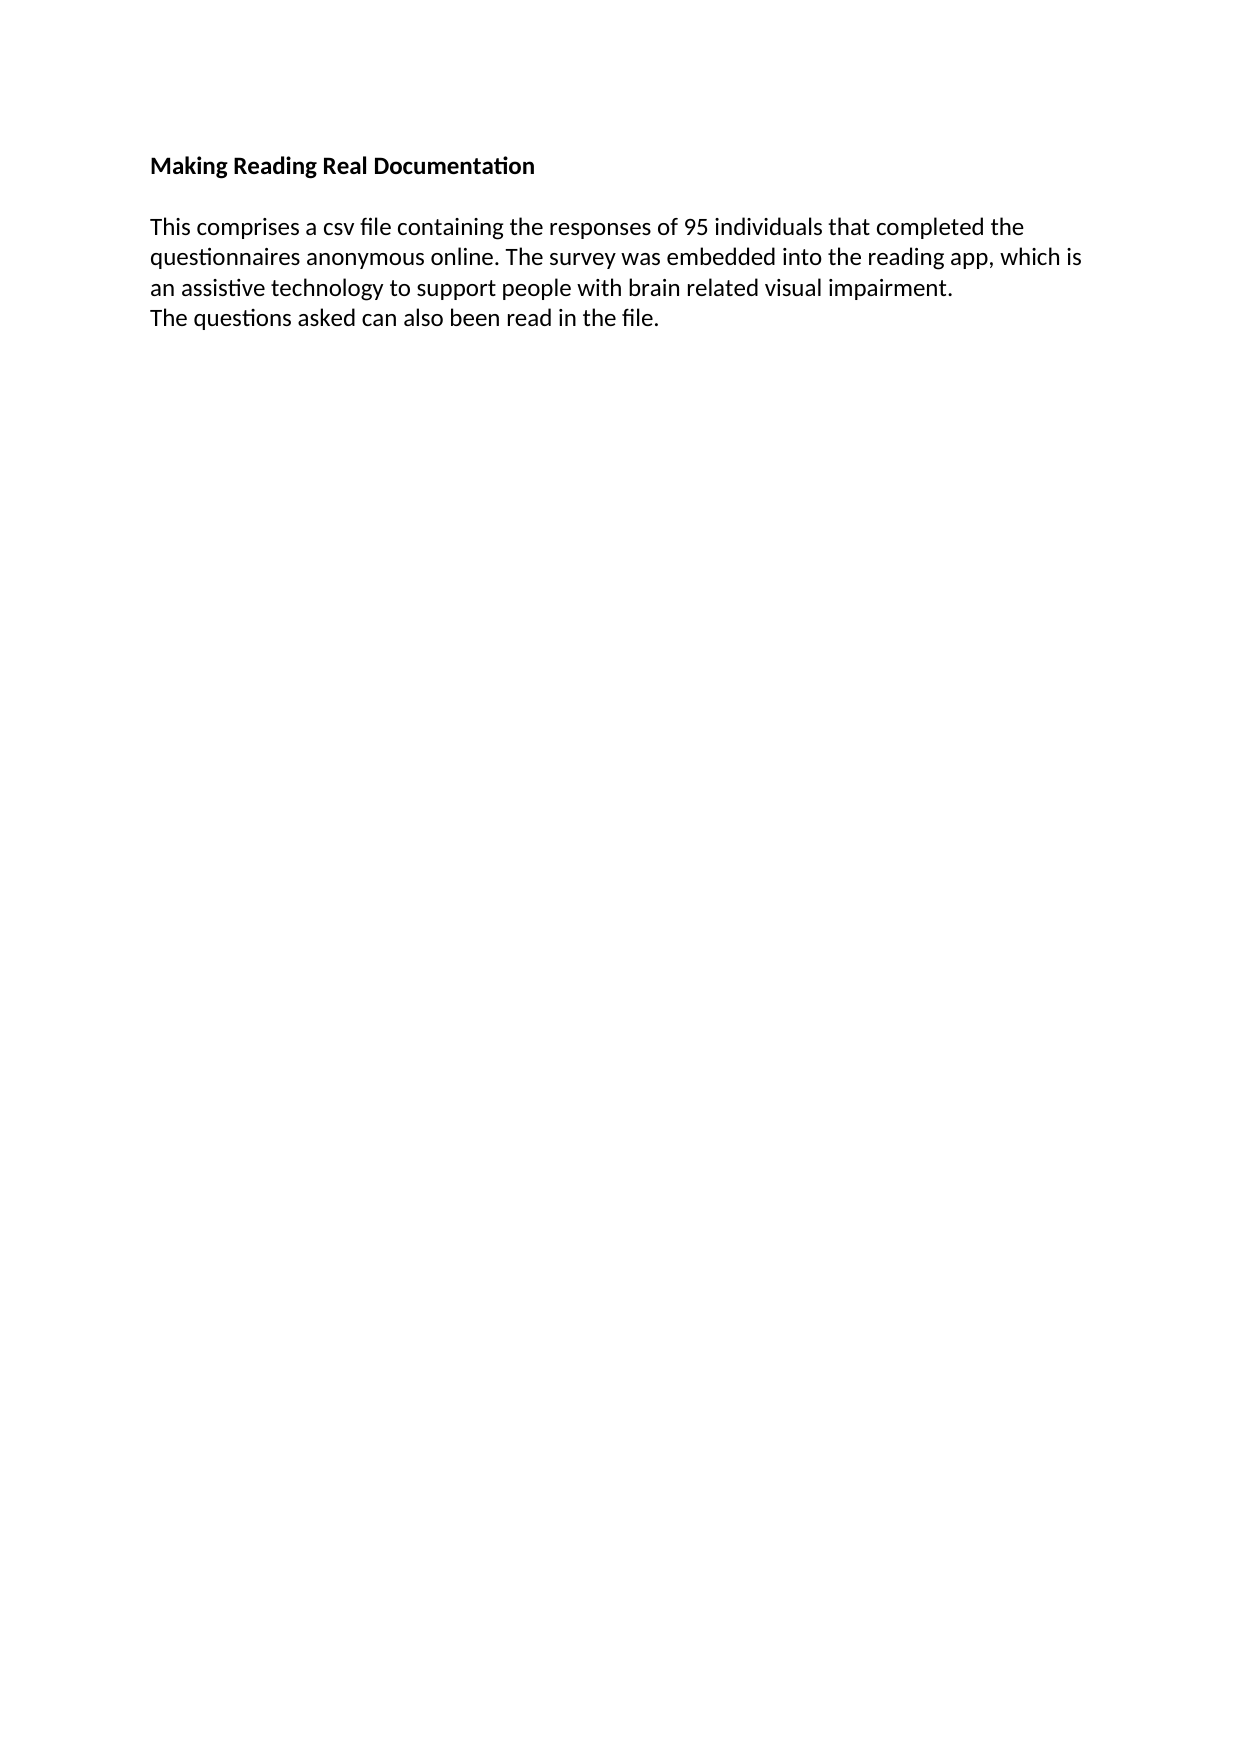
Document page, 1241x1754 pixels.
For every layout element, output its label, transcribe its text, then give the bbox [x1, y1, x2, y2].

text The questions asked can also been read in the file. [150, 303, 1090, 333]
text This comprises a csv file containing the responses of 95 individuals that completed the questionnaires anonymous online. The survey was embedded into the reading app, which is an assistive technology to support people with brain related visual impairment. [150, 211, 1090, 303]
text Making Reading Real Documentation [150, 150, 1090, 181]
